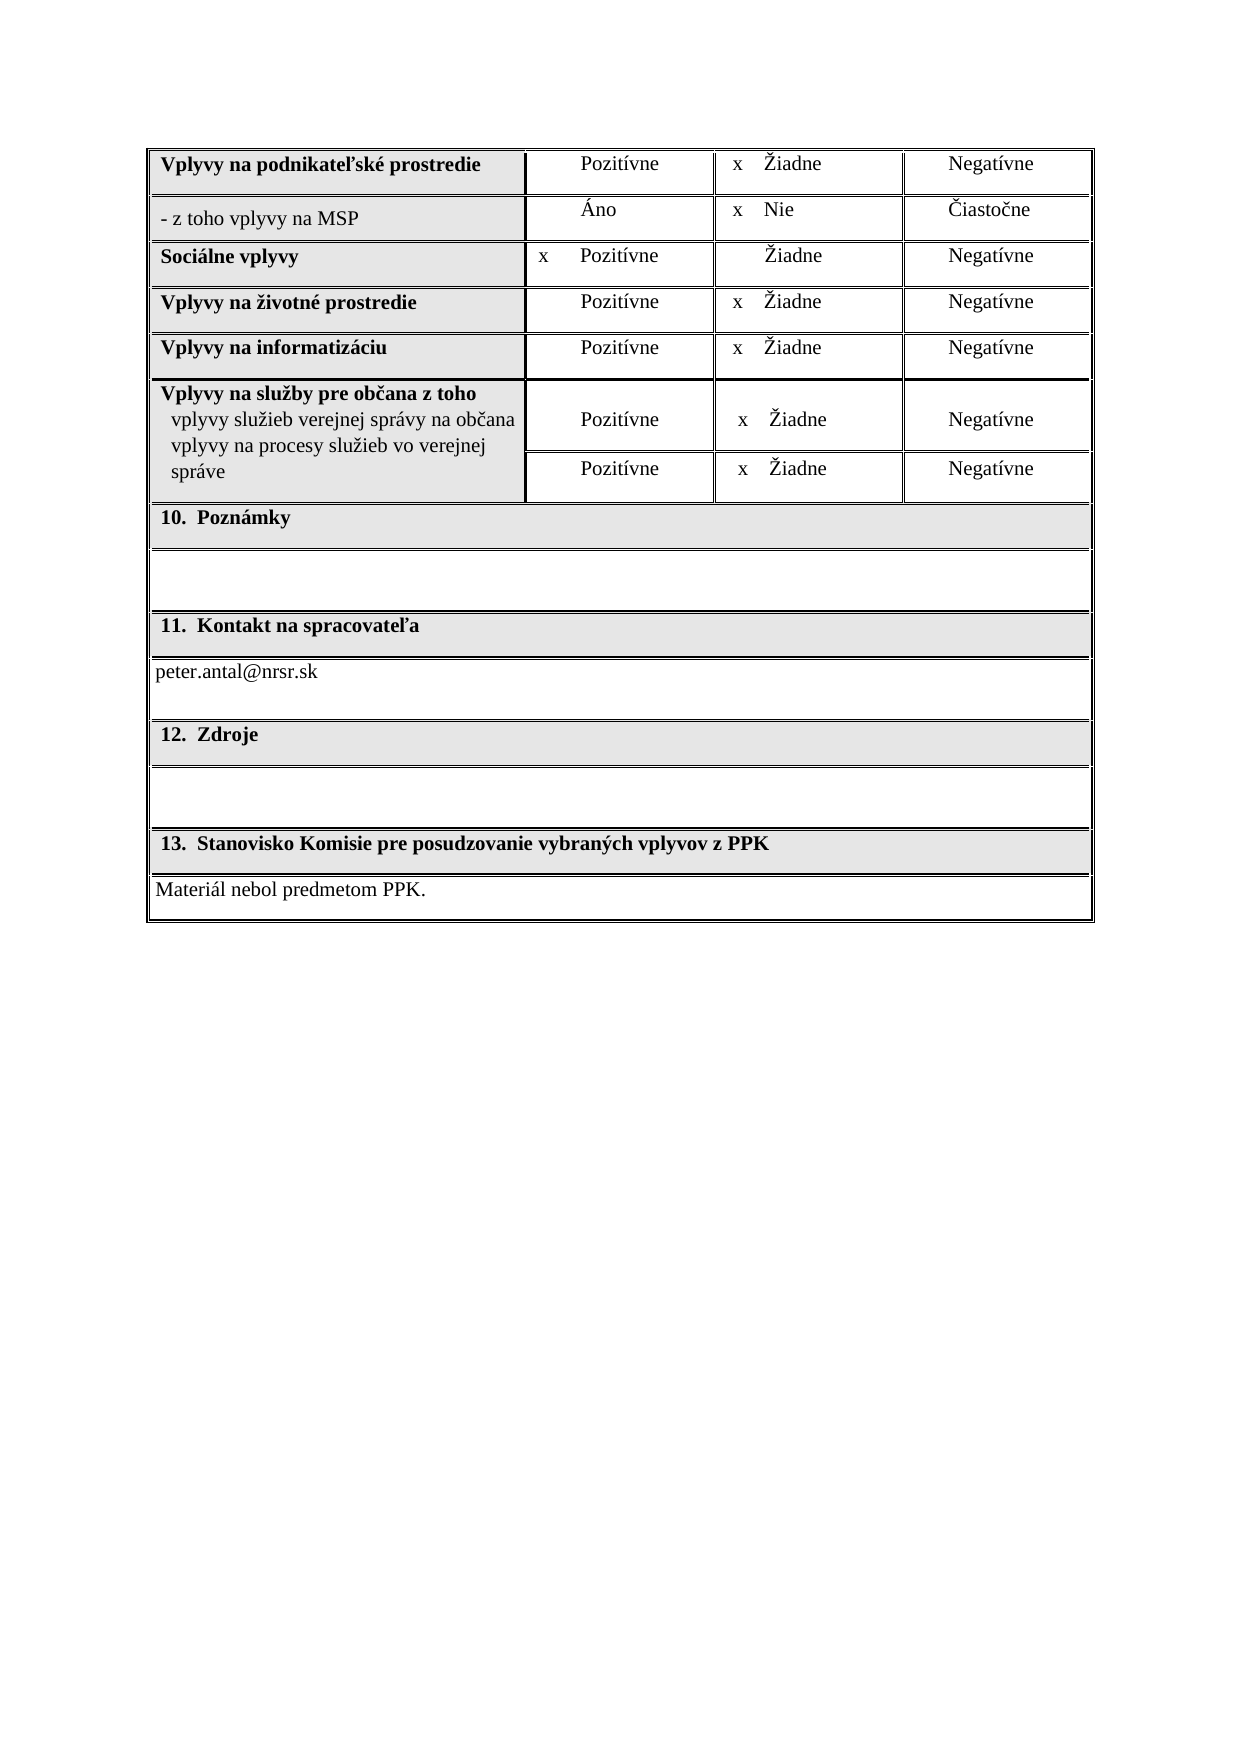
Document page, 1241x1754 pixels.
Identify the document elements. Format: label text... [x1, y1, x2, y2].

table_cell x Žiadne [716, 289, 902, 332]
table_cell 10. Poznámky [148, 502, 1093, 548]
table_cell Žiadne [716, 243, 902, 286]
table_cell  Čiastočne [904, 194, 1093, 240]
table_cell 11. Kontakt na spracovateľa [150, 610, 1092, 656]
table_cell  Negatívne [904, 151, 1091, 194]
table_cell  Pozitívne [527, 453, 713, 502]
table_cell - z toho vplyvy na MSP [148, 194, 525, 240]
table_cell x Žiadne [716, 453, 902, 502]
table_cell Materiál nebol predmetom PPK. [150, 873, 1092, 919]
table_cell 12. Zdroje [148, 719, 1093, 765]
table_cell  Negatívne [904, 286, 1093, 332]
table_cell 13. Stanovisko Komisie pre posudzovanie vybraných vplyvov z PPK [150, 827, 1092, 873]
table_cell Vplyvy na životné prostredie [148, 286, 525, 332]
table_cell Vplyvy na služby pre občana z toho vplyvy služieb verejnej správy na občana vplyvy na procesy služieb vo verejnej správe [148, 378, 524, 502]
table_cell  Negatívne [905, 378, 1093, 450]
table_cell  Negatívne [904, 450, 1093, 502]
table_cell  Pozitívne [527, 289, 713, 332]
table_cell [148, 548, 1093, 610]
table_cell Áno [527, 197, 713, 240]
table_cell x Žiadne [715, 151, 903, 194]
table_cell  Negatívne [904, 332, 1093, 378]
table_cell peter.antal@nrsr.sk [150, 656, 1092, 719]
table_cell x Nie [716, 197, 902, 240]
table_cell  Pozitívne [527, 335, 713, 378]
table_cell x Pozitívne [527, 243, 713, 286]
table_cell  Negatívne [904, 240, 1093, 286]
table_cell Vplyvy na informatizáciu [148, 332, 525, 378]
table_cell Vplyvy na podnikateľské prostredie [150, 151, 525, 194]
table_cell x Žiadne [716, 335, 902, 378]
table_cell Sociálne vplyvy [148, 240, 525, 286]
table_cell  Pozitívne [527, 381, 713, 450]
table_cell x Žiadne [716, 381, 902, 450]
table_cell Pozitívne [525, 151, 714, 194]
table_cell [148, 765, 1093, 827]
